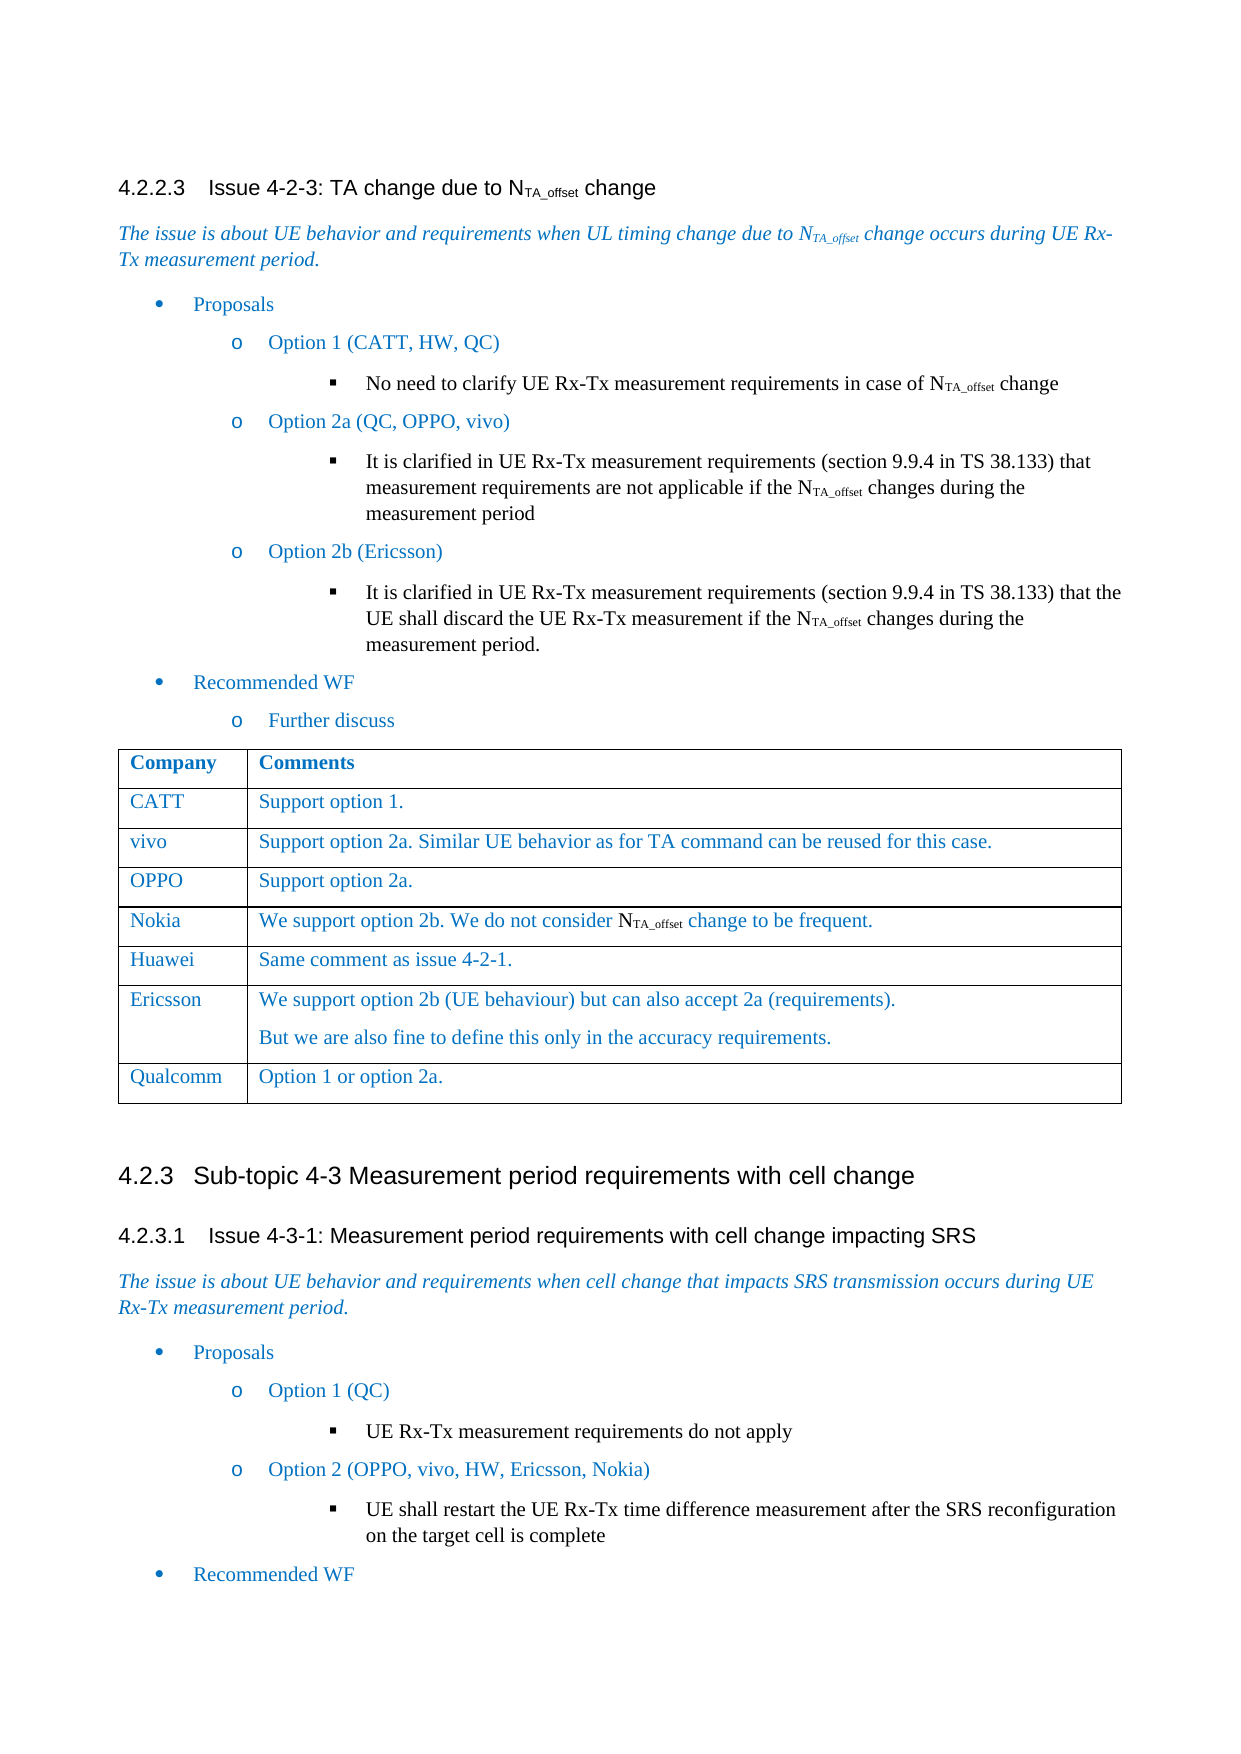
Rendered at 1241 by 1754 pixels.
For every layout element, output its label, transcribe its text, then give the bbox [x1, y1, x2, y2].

list Recommended WF [156, 1562, 1122, 1586]
text The issue is about UE behavior and requirements when cell change that impacts SRS transmission occurs during UE Rx-Tx measurement period. [118, 1269, 1122, 1319]
table_cell Ericsson [119, 986, 247, 1063]
subtitle Issue 4-3-1: Measurement period requirements with cell change impacting SRS [118, 1223, 1122, 1248]
table_cell Same comment as issue 4-2-1. [248, 947, 1121, 985]
table_cell CATT [119, 789, 247, 827]
text The issue is about UE behavior and requirements when UL timing change due to NTA_offset change occurs during UE Rx-Tx measurement period. [118, 221, 1122, 271]
table_header Company [119, 750, 247, 788]
table_cell Nokia [119, 908, 247, 946]
list Recommended WF [156, 670, 1122, 694]
subtitle Sub-topic 4-3 Measurement period requirements with cell change [118, 1161, 1122, 1190]
table_header Comments [248, 750, 1121, 788]
list UE shall restart the UE Rx-Tx time difference measurement after the SRS reconfiguration on the target cell is complete [328, 1497, 1122, 1547]
list No need to clarify UE Rx-Tx measurement requirements in case of NTA_offset change [328, 370, 1122, 394]
table_cell Qualcomm [119, 1064, 247, 1103]
table_cell Support option 2a. Similar UE behavior as for TA command can be reused for this case. [248, 829, 1121, 867]
table_cell Support option 2a. [248, 868, 1121, 906]
table_cell vivo [119, 829, 247, 867]
list Option 1 (CATT, HW, QC) [231, 330, 1122, 356]
table_cell We support option 2b (UE behaviour) but can also accept 2a (requirements). But we are also fine to define this only in the accuracy requirements. [248, 986, 1121, 1063]
list Option 2 (OPPO, vivo, HW, Ericsson, Nokia) [231, 1457, 1122, 1483]
table_cell Option 1 or option 2a. [248, 1064, 1121, 1103]
table_cell OPPO [119, 868, 247, 906]
table_cell We support option 2b. We do not consider NTA_offset change to be frequent. [248, 908, 1121, 946]
list Option 2a (QC, OPPO, vivo) [231, 409, 1122, 434]
list Proposals [156, 1340, 1122, 1364]
list Further discuss [231, 708, 1122, 734]
subtitle Issue 4-2-3: TA change due to NTA_offset change [118, 175, 1122, 200]
table_cell Huawei [119, 947, 247, 985]
list Option 2b (Ericsson) [231, 539, 1122, 565]
list It is clarified in UE Rx-Tx measurement requirements (section 9.9.4 in TS 38.133) that measurement requirements are not applicable if the NTA_offset changes during the measurement period [328, 449, 1122, 525]
table_cell Support option 1. [248, 789, 1121, 827]
list UE Rx-Tx measurement requirements do not apply [328, 1418, 1122, 1443]
list Proposals [156, 292, 1122, 316]
list Option 1 (QC) [231, 1378, 1122, 1404]
list It is clarified in UE Rx-Tx measurement requirements (section 9.9.4 in TS 38.133) that the UE shall discard the UE Rx-Tx measurement if the NTA_offset changes during the measurement period. [328, 579, 1122, 656]
